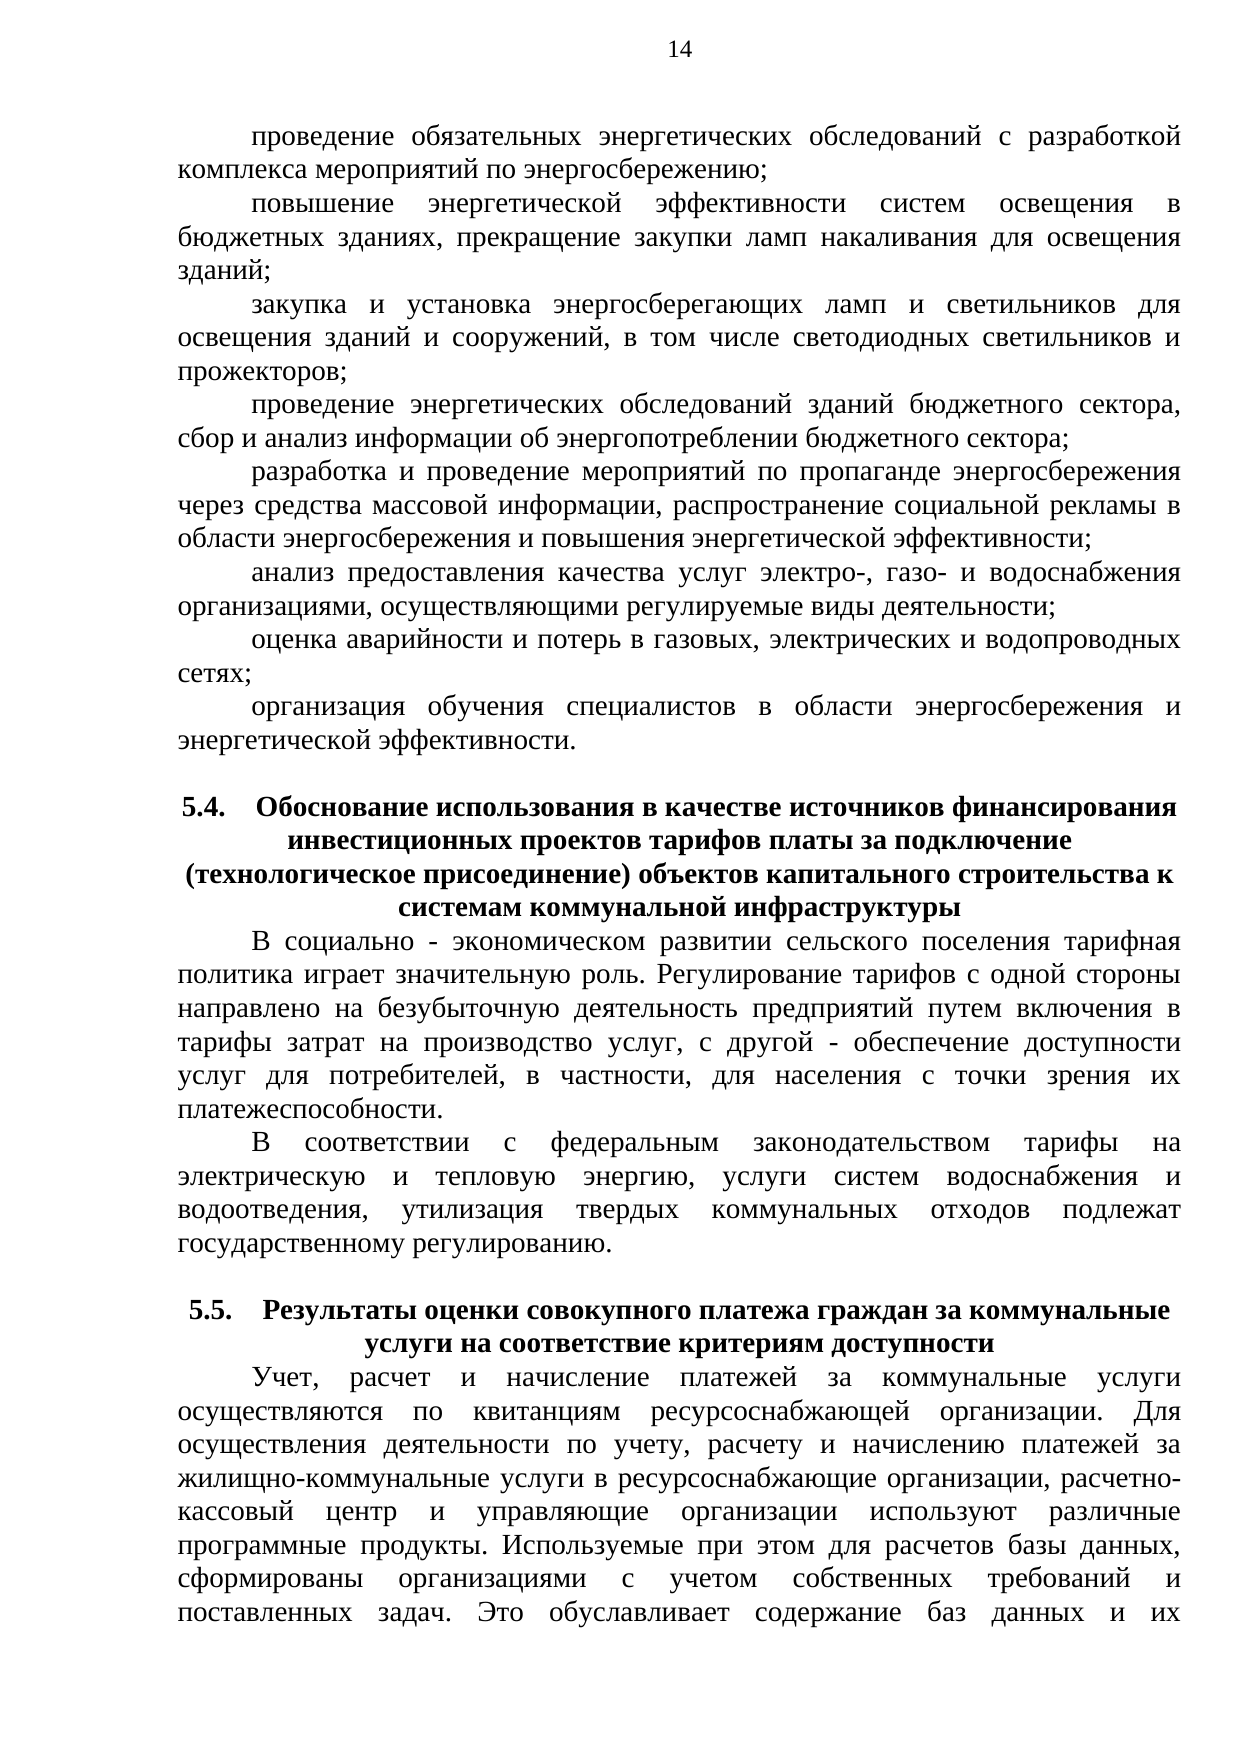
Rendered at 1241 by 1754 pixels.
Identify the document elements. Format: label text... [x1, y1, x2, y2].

text разработка и проведение мероприятий по пропаганде энергосбережения через средства массовой информации, распространение социальной рекламы в области энергосбережения и повышения энергетической эффективности; [177, 453, 1182, 554]
text анализ предоставления качества услуг электро-, газо- и водоснабжения организациями, осуществляющими регулируемые виды деятельности; [177, 554, 1182, 621]
text закупка и установка энергосберегающих ламп и светильников для освещения зданий и сооружений, в том числе светодиодных светильников и прожекторов; [177, 286, 1182, 386]
text оценка аварийности и потерь в газовых, электрических и водопроводных сетях; [177, 621, 1182, 688]
text организация обучения специалистов в области энергосбережения и энергетической эффективности. [177, 688, 1182, 755]
text В социально - экономическом развитии сельского поселения тарифная политика играет значительную роль. Регулирование тарифов с одной стороны направлено на безубыточную деятельность предприятий путем включения в тарифы затрат на производство услуг, с другой - обеспечение доступности услуг для потребителей, в частности, для населения с точки зрения их платежеспособности. [177, 923, 1182, 1124]
list Обоснование использования в качестве источников финансирования инвестиционных проектов тарифов платы за подключение (технологическое присоединение) объектов капитального строительства к системам коммунальной инфраструктуры [177, 789, 1182, 923]
text В соответствии с федеральным законодательством тарифы на электрическую и тепловую энергию, услуги систем водоснабжения и водоотведения, утилизация твердых коммунальных отходов подлежат государственному регулированию. [177, 1124, 1182, 1258]
text проведение обязательных энергетических обследований с разработкой комплекса мероприятий по энергосбережению; [177, 118, 1182, 185]
text повышение энергетической эффективности систем освещения в бюджетных зданиях, прекращение закупки ламп накаливания для освещения зданий; [177, 185, 1182, 286]
list Результаты оценки совокупного платежа граждан за коммунальные услуги на соответствие критериям доступности [177, 1292, 1182, 1359]
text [177, 1359, 1182, 1627]
text проведение энергетических обследований зданий бюджетного сектора, сбор и анализ информации об энергопотреблении бюджетного сектора; [177, 386, 1182, 453]
